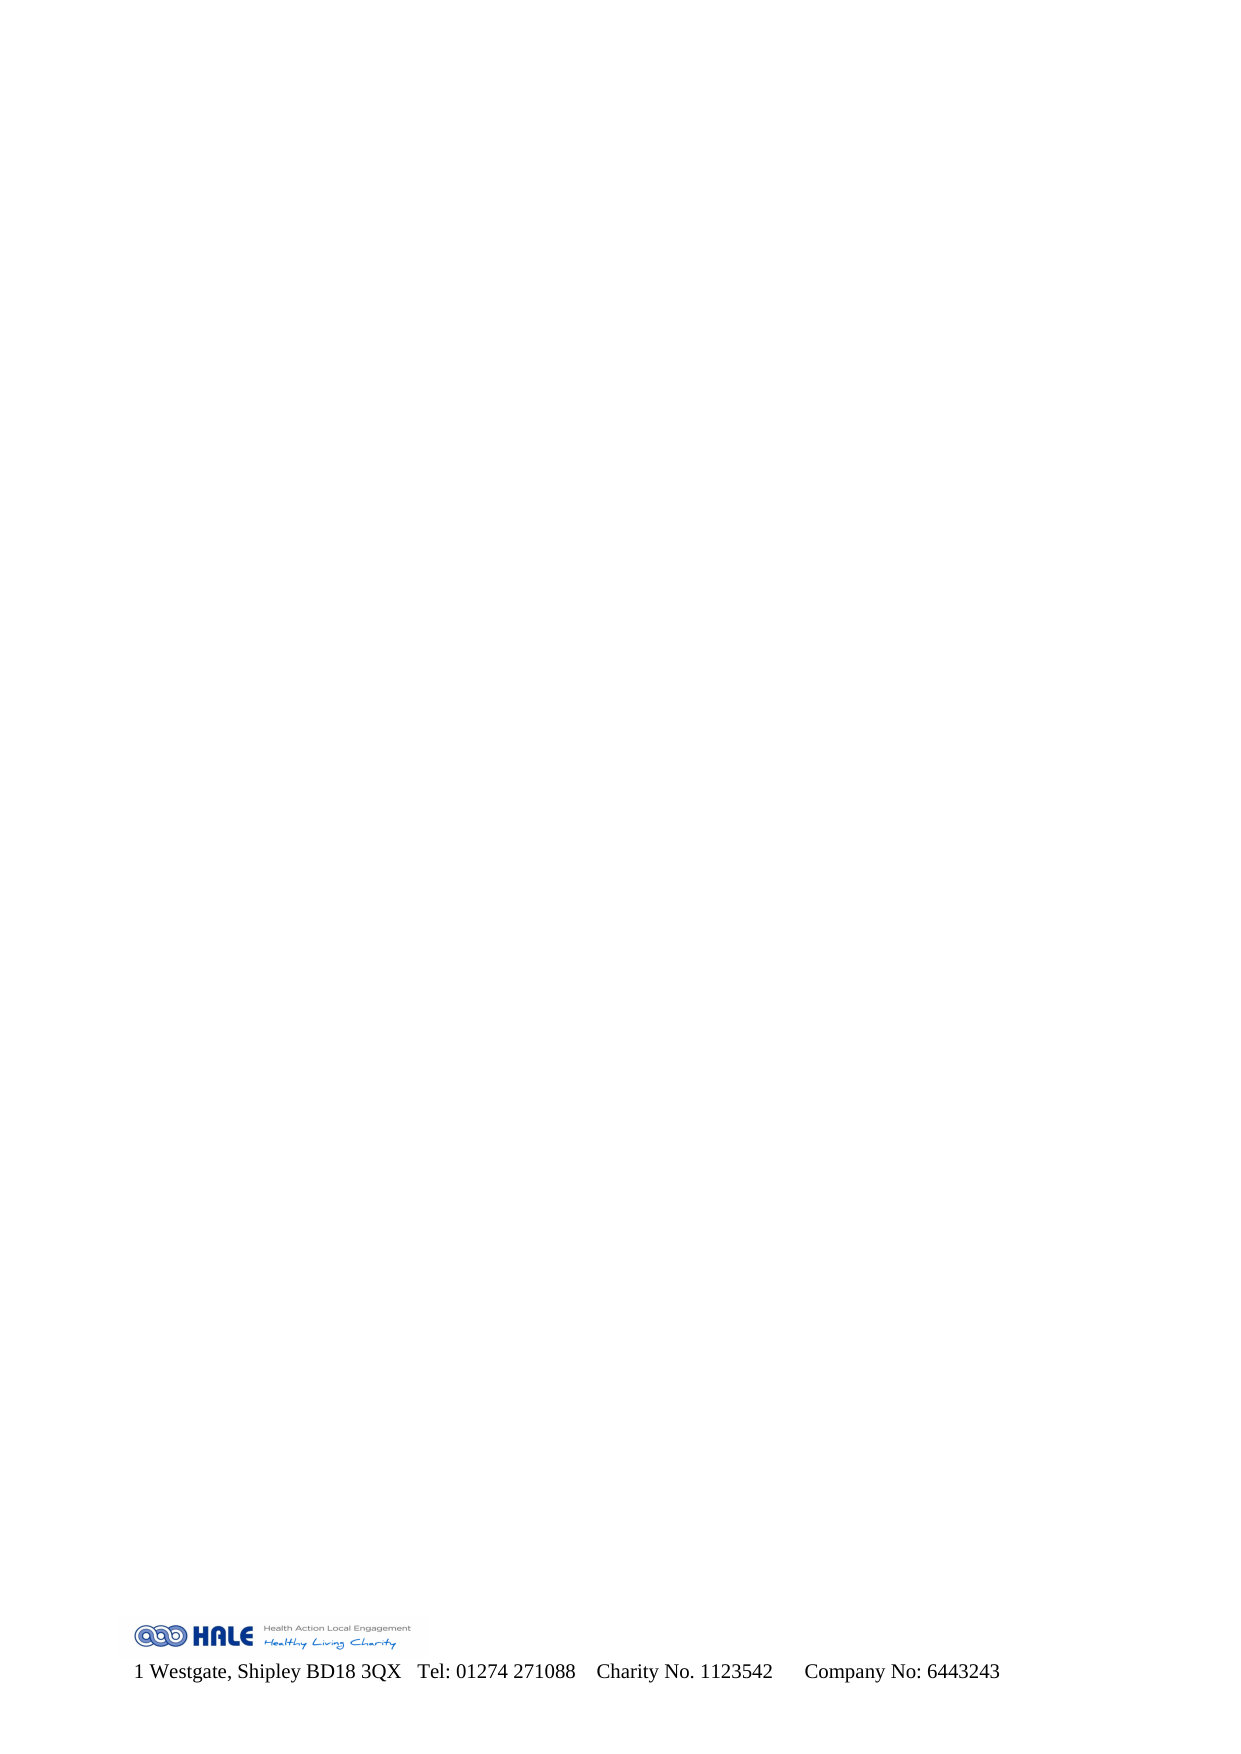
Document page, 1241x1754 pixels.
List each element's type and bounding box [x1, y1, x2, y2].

picture [118, 1615, 428, 1659]
